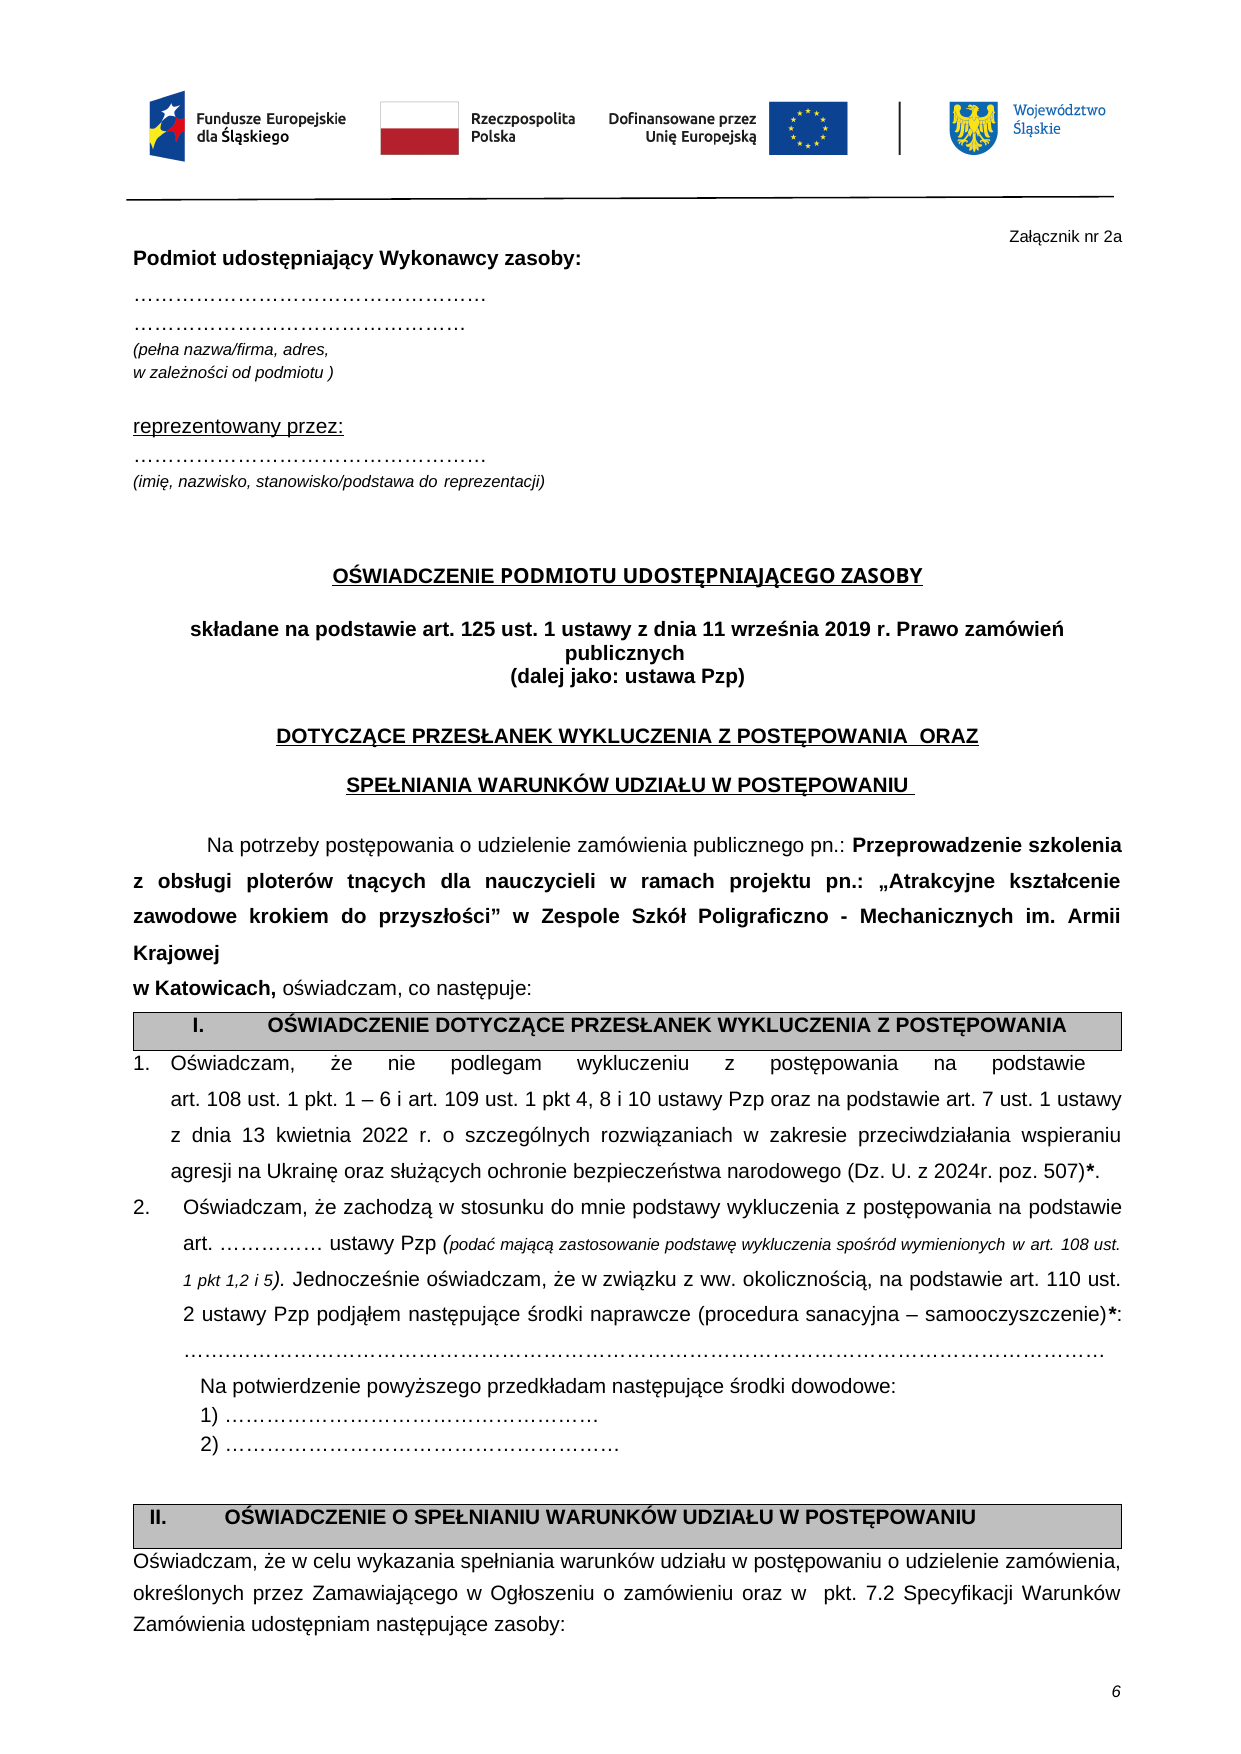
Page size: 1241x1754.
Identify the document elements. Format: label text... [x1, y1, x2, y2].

picture [132, 73, 1123, 179]
text reprezentowany przez: [133, 414, 1122, 438]
text Załącznik nr 2a [133, 227, 1122, 246]
text (pełna nazwa/firma, adres, [133, 339, 502, 359]
text Na potwierdzenie powyższego przedkładam następujące środki dowodowe: [133, 1374, 1119, 1398]
text …………………………………………… [133, 282, 502, 306]
text Na potrzeby postępowania o udzielenie zamówienia publicznego pn.: Przeprowadzenie szkolenia z obsługi ploterów tnących dla nauczycieli w ramach projektu pn.: „Atrakcyjne kształcenie zawodowe krokiem do przyszłości” w Zespole Szkół Poligraficzno - Mechanicznych im. Armii Krajowej w Katowicach, oświadczam, co następuje: [133, 832, 1122, 1000]
text Oświadczam, że w celu wykazania spełniania warunków udziału w postępowaniu o udzielenie zamówienia, określonych przez Zamawiającego w Ogłoszeniu o zamówieniu oraz w pkt. 7.2 Specyfikacji Warunków Zamówienia udostępniam następujące zasoby: [133, 1549, 1122, 1635]
text w zależności od podmiotu ) [133, 362, 502, 382]
text Podmiot udostępniający Wykonawcy zasoby: [133, 246, 1122, 270]
text 2) ………………………………………………… [183, 1432, 1122, 1456]
text DOTYCZĄCE PRZESŁANEK WYKLUCZENIA Z POSTĘPOWANIA ORAZ [133, 724, 1122, 748]
text ………………………………………… [133, 311, 502, 335]
text …………………………………………… [133, 443, 502, 467]
list Oświadczam, że zachodzą w stosunku do mnie podstawy wykluczenia z postępowania na podstawie art. …………… ustawy Pzp (podać mającą zastosowanie podstawę wykluczenia spośród wymienionych w art. 108 ust. 1 pkt 1,2 i 5). Jednocześnie oświadczam, że w związku z ww. okolicznością, na podstawie art. 110 ust. 2 ustawy Pzp podjąłem następujące środki naprawcze (procedura sanacyjna – samooczyszczenie)*: …….……………………………………………………………………………………………………………… [133, 1194, 1122, 1362]
text 1) ……………………………………………… [133, 1403, 1119, 1427]
text OŚWIADCZENIE PODMIOTU UDOSTĘPNIAJĄCEGO ZASOBY [133, 561, 1122, 590]
table_header OŚWIADCZENIE DOTYCZĄCE PRZESŁANEK WYKLUCZENIA Z POSTĘPOWANIA [134, 1013, 1121, 1050]
list Oświadczam, że nie podlegam wykluczeniu z postępowania na podstawie art. 108 ust. 1 pkt. 1 – 6 i art. 109 ust. 1 pkt 4, 8 i 10 ustawy Pzp oraz na podstawie art. 7 ust. 1 ustawy z dnia 13 kwietnia 2022 r. o szczególnych rozwiązaniach w zakresie przeciwdziałania wspieraniu agresji na Ukrainę oraz służących ochronie bezpieczeństwa narodowego (Dz. U. z 2024r. poz. 507)*. [133, 1051, 1122, 1182]
text składane na podstawie art. 125 ust. 1 ustawy z dnia 11 września 2019 r. Prawo zamówień publicznych (dalej jako: ustawa Pzp) [133, 616, 1122, 688]
table_header OŚWIADCZENIE O SPEŁNIANIU WARUNKÓW UDZIAŁU W POSTĘPOWANIU [134, 1505, 1121, 1548]
text SPEŁNIANIA WARUNKÓW UDZIAŁU W POSTĘPOWANIU [133, 773, 1122, 797]
text (imię, nazwisko, stanowisko/podstawa do reprezentacji) [133, 472, 1122, 491]
